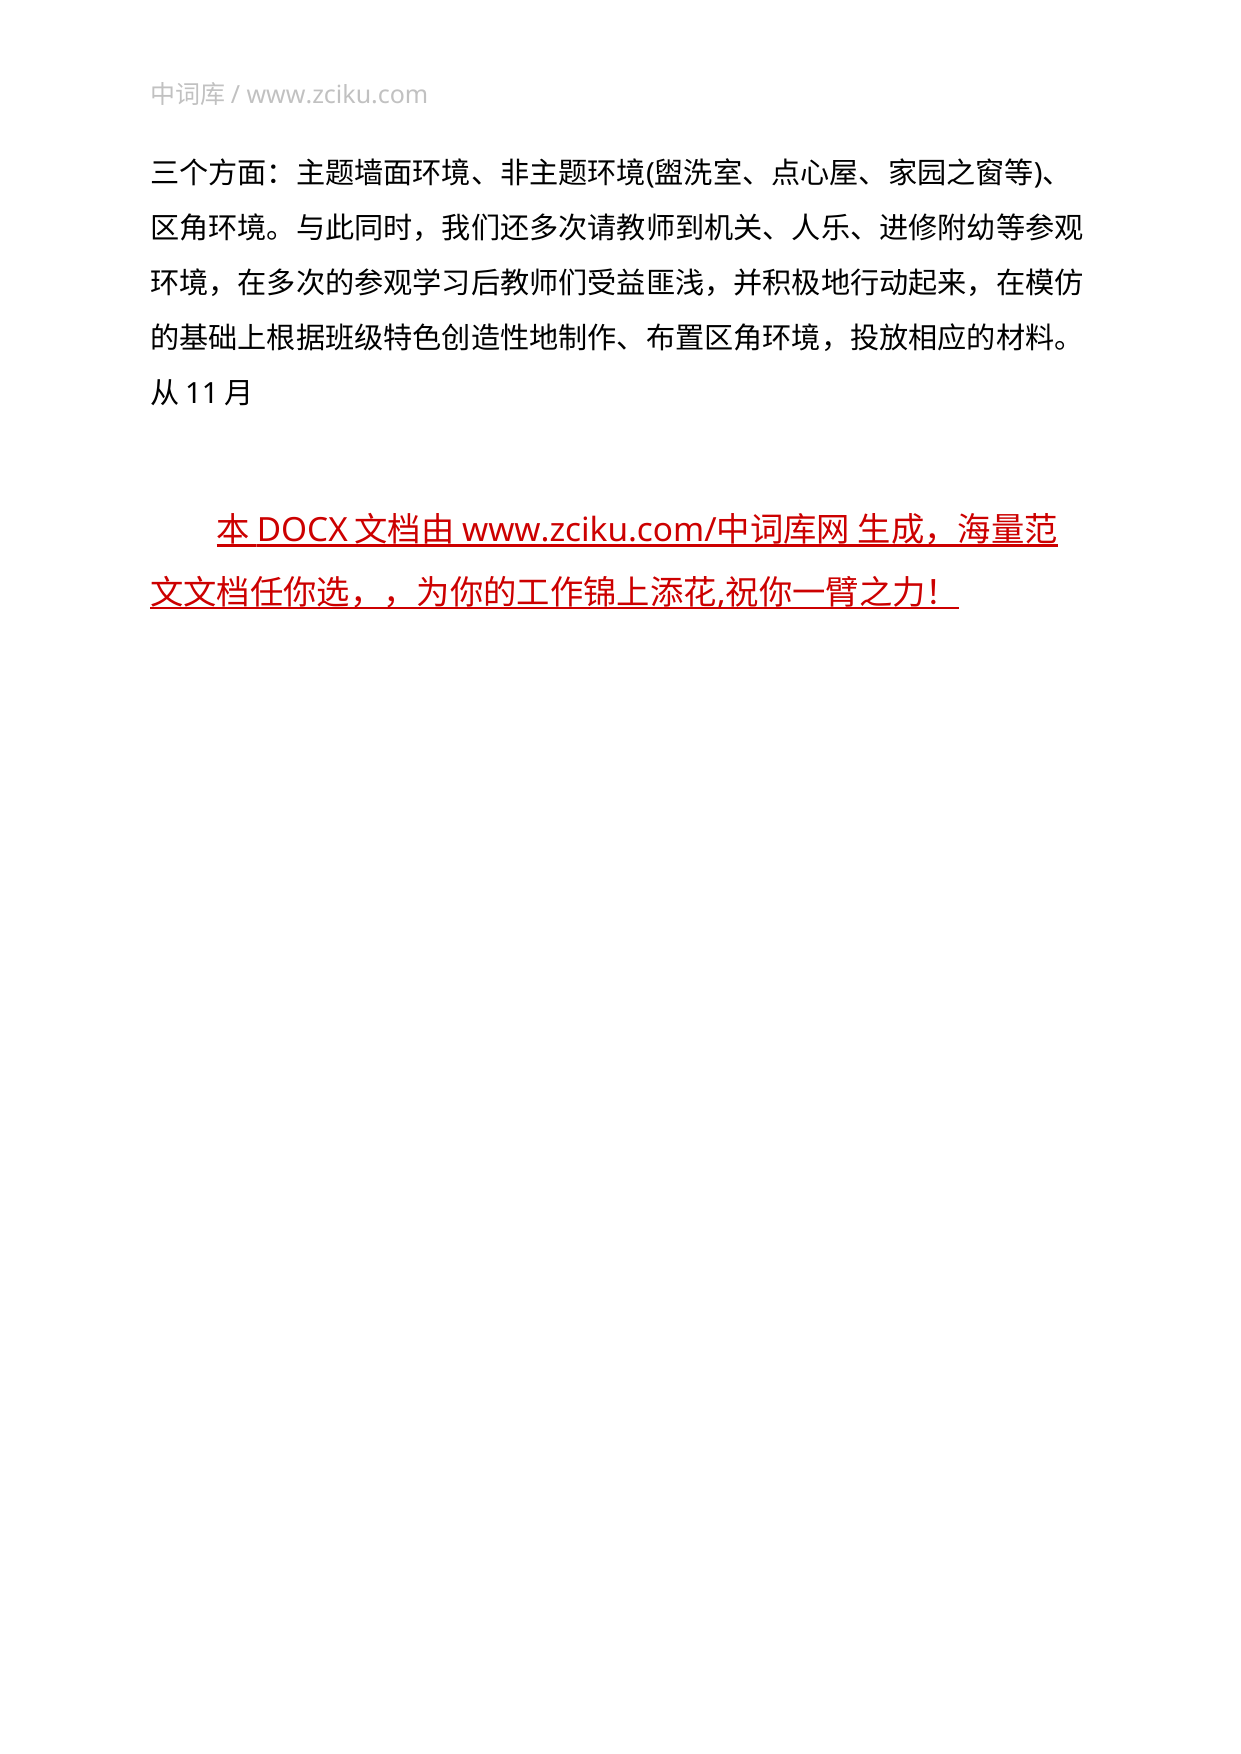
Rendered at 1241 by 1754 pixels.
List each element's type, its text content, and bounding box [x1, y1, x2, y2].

text 本DOCX文档由 www.zciku.com/中词库网 生成，海量范文文档任你选，，为你的工作锦上添花,祝你一臂之力！ [150, 503, 1090, 614]
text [150, 150, 1090, 412]
